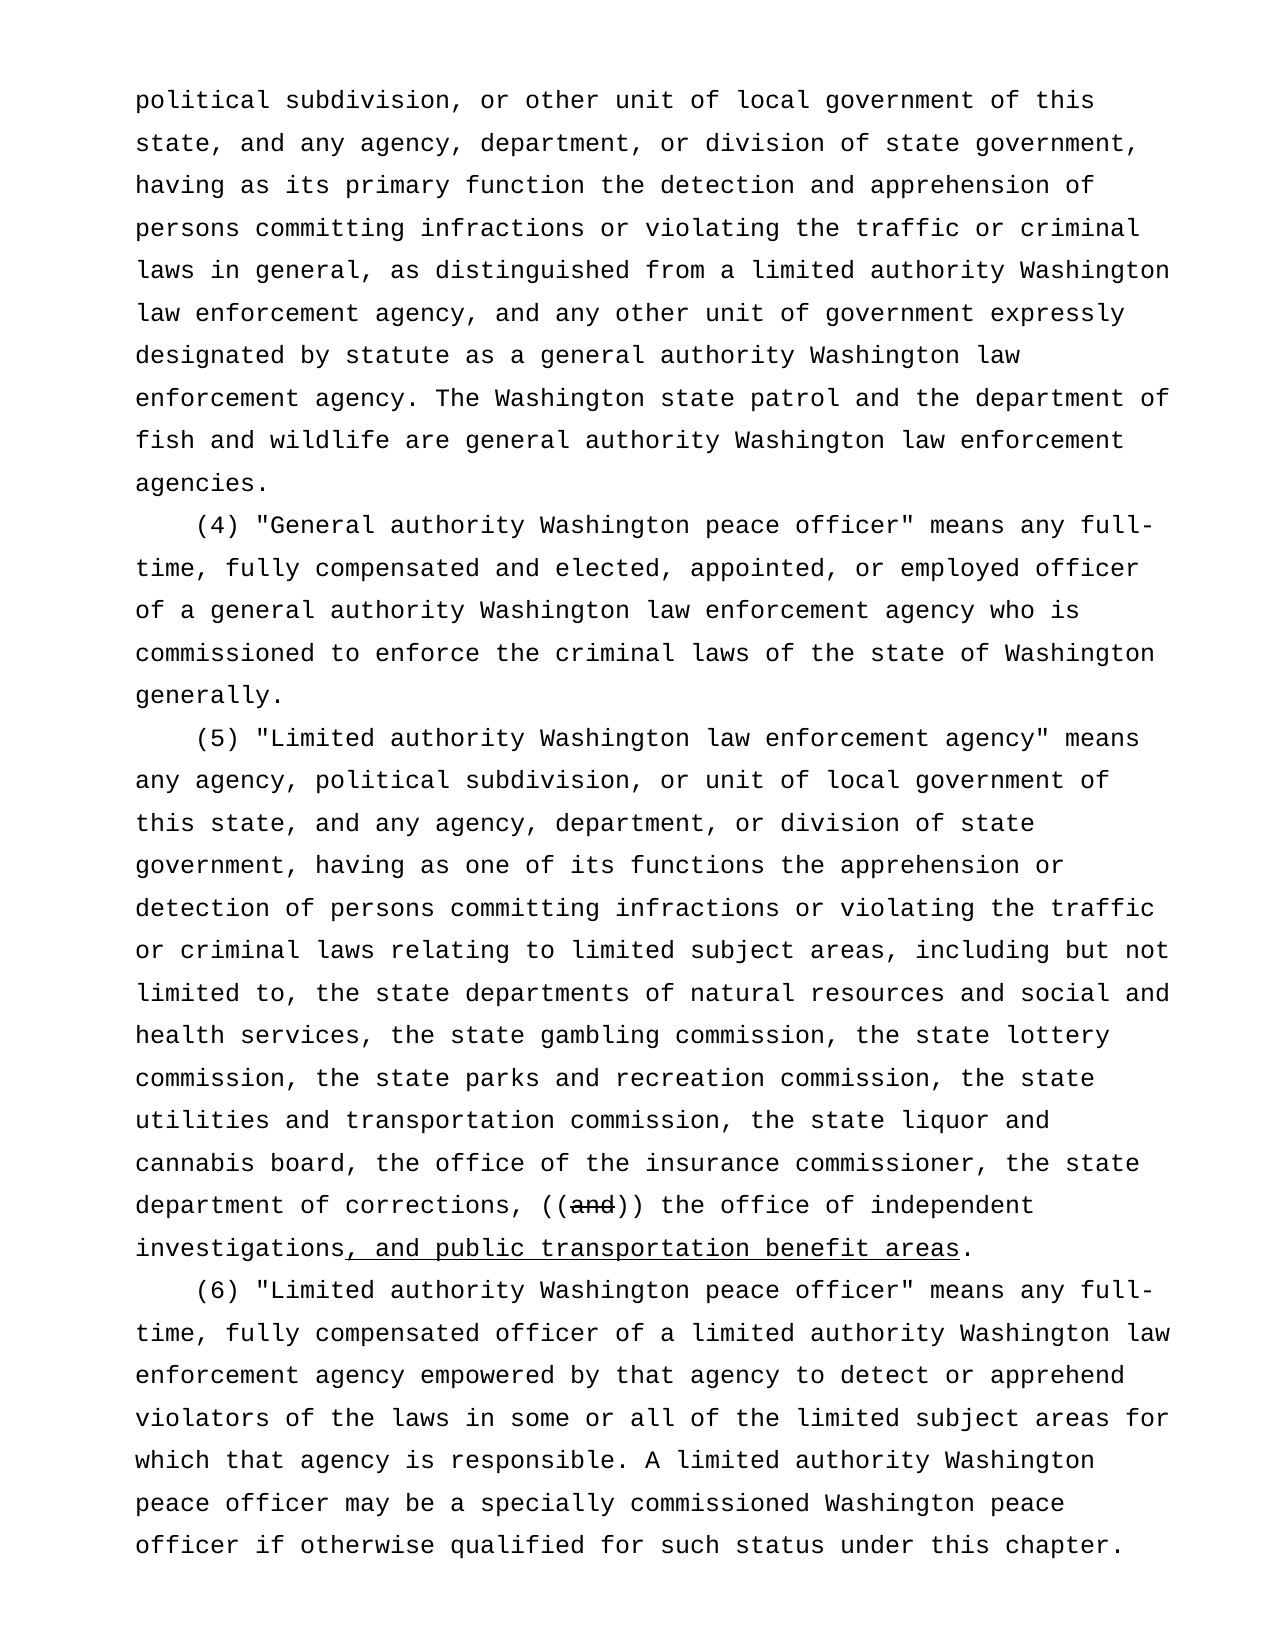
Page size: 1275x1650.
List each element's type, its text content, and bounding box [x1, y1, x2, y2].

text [135, 75, 1170, 500]
text (5) "Limited authority Washington law enforcement agency" means any agency, political subdivision, or unit of local government of this state, and any agency, department, or division of state government, having as one of its functions the apprehension or detection of persons committing infractions or violating the traffic or criminal laws relating to limited subject areas, including but not limited to, the state departments of natural resources and social and health services, the state gambling commission, the state lottery commission, the state parks and recreation commission, the state utilities and transportation commission, the state liquor and cannabis board, the office of the insurance commissioner, the state department of corrections, ((and)) the office of independent investigations, and public transportation benefit areas. [135, 712, 1170, 1265]
text (6) "Limited authority Washington peace officer" means any full-time, fully compensated officer of a limited authority Washington law enforcement agency empowered by that agency to detect or apprehend violators of the laws in some or all of the limited subject areas for which that agency is responsible. A limited authority Washington peace officer may be a specially commissioned Washington peace officer if otherwise qualified for such status under this chapter. [135, 1265, 1170, 1562]
text (4) "General authority Washington peace officer" means any full-time, fully compensated and elected, appointed, or employed officer of a general authority Washington law enforcement agency who is commissioned to enforce the criminal laws of the state of Washington generally. [135, 500, 1170, 712]
